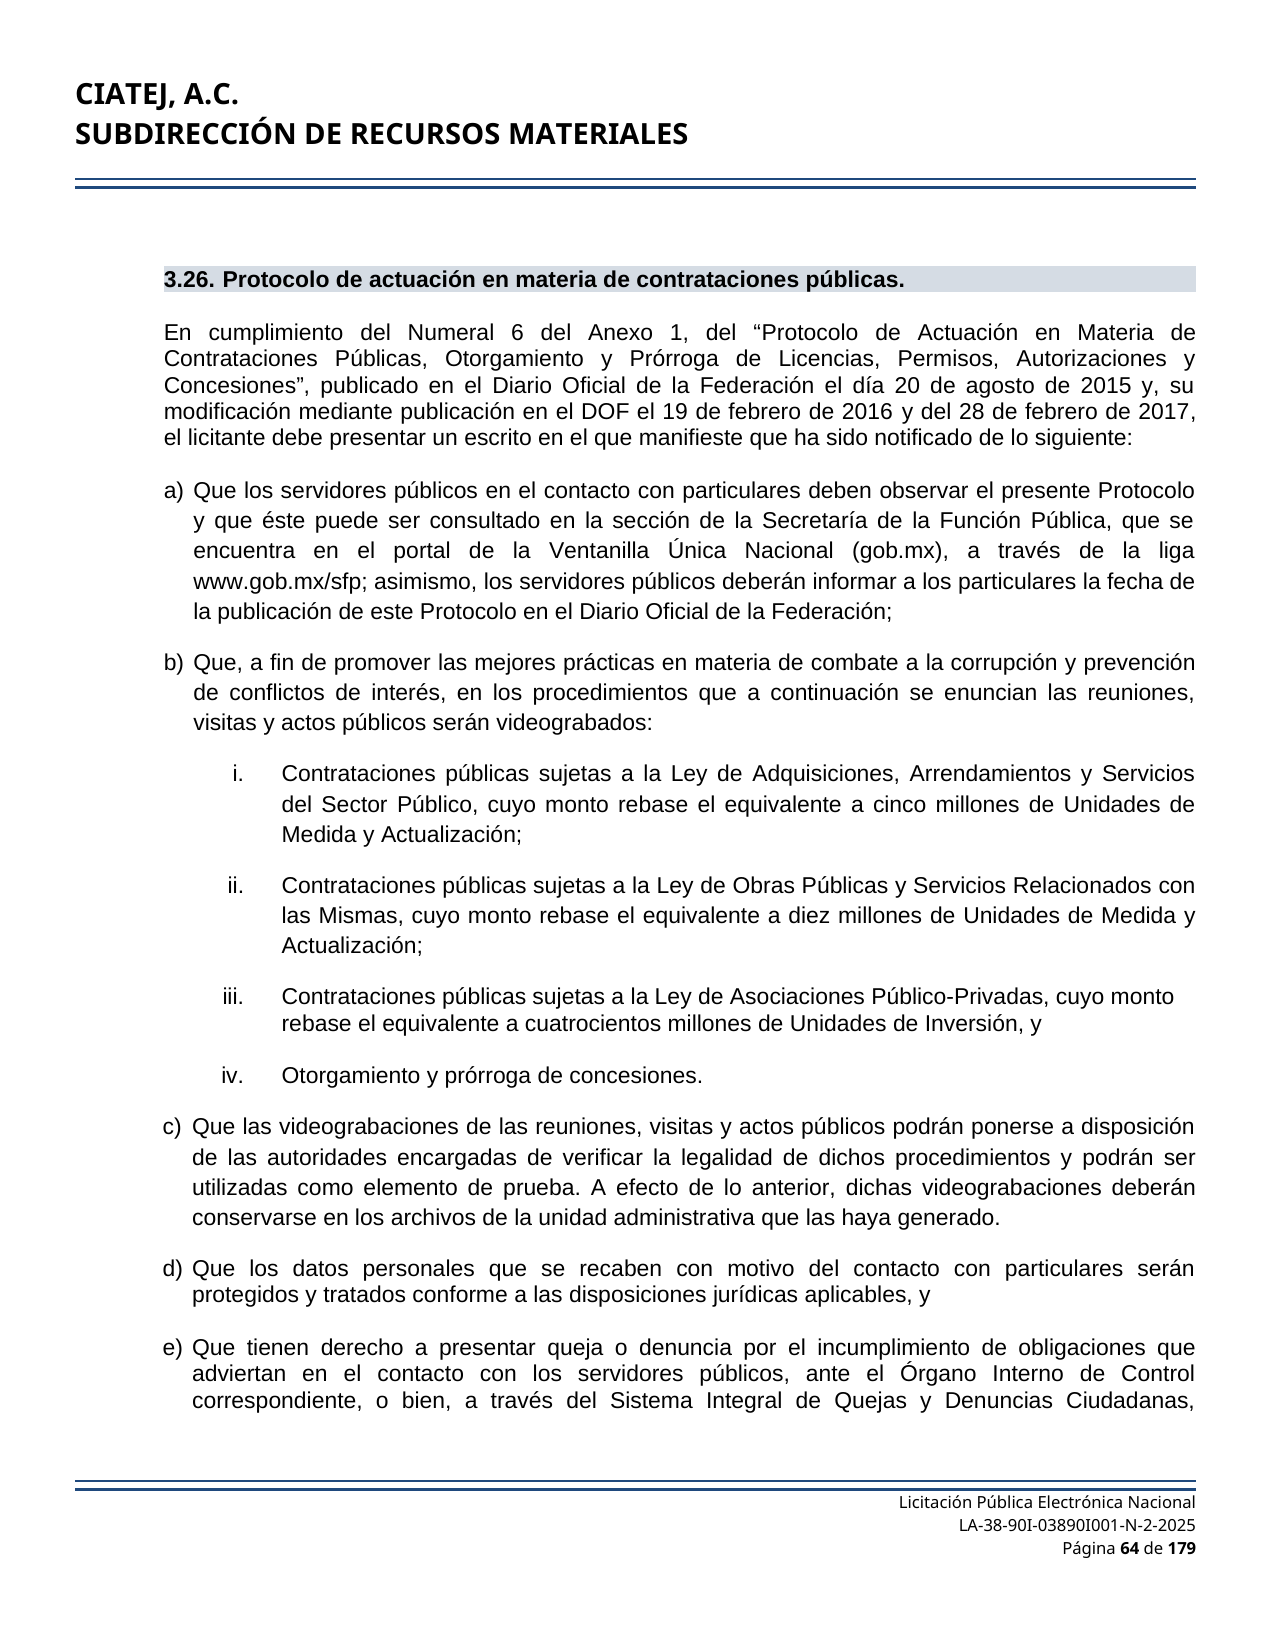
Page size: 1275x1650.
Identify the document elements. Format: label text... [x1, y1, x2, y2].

list Otorgamiento y prórroga de concesiones. [244, 1062, 1196, 1089]
list Que los datos personales que se recaben con motivo del contacto con particulares serán protegidos y tratados conforme a las disposiciones jurídicas aplicables, y [162, 1255, 1196, 1308]
list Contrataciones públicas sujetas a la Ley de Obras Públicas y Servicios Relacionados con las Mismas, cuyo monto rebase el equivalente a diez millones de Unidades de Medida y Actualización; [244, 872, 1196, 958]
list Que, a fin de promover las mejores prácticas en materia de combate a la corrupción y prevención de conflictos de interés, en los procedimientos que a continuación se enuncian las reuniones, visitas y actos públicos serán videograbados: [163, 649, 1196, 736]
list Que los servidores públicos en el contacto con particulares deben observar el presente Protocolo y que éste puede ser consultado en la sección de la Secretaría de la Función Pública, que se encuentra en el portal de la Ventanilla Única Nacional (gob.mx), a través de la liga www.gob.mx/sfp; asimismo, los servidores públicos deberán informar a los particulares la fecha de la publicación de este Protocolo en el Diario Oficial de la Federación; [163, 477, 1196, 624]
text En cumplimiento del Numeral 6 del Anexo 1, del “Protocolo de Actuación en Materia de Contrataciones Públicas, Otorgamiento y Prórroga de Licencias, Permisos, Autorizaciones y Concesiones”, publicado en el Diario Oficial de la Federación el día 20 de agosto de 2015 y, su modificación mediante publicación en el DOF el 19 de febrero de 2016 y del 28 de febrero de 2017, el licitante debe presentar un escrito en el que manifieste que ha sido notificado de lo siguiente: [163, 319, 1196, 451]
list Protocolo de actuación en materia de contrataciones públicas. [164, 266, 1196, 292]
list Contrataciones públicas sujetas a la Ley de Adquisiciones, Arrendamientos y Servicios del Sector Público, cuyo monto rebase el equivalente a cinco millones de Unidades de Medida y Actualización; [244, 760, 1196, 847]
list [162, 1334, 1196, 1413]
list Que las videograbaciones de las reuniones, visitas y actos públicos podrán ponerse a disposición de las autoridades encargadas de verificar la legalidad de dichos procedimientos y podrán ser utilizadas como elemento de prueba. A efecto de lo anterior, dichas videograbaciones deberán conservarse en los archivos de la unidad administrativa que las haya generado. [162, 1113, 1196, 1230]
list Contrataciones públicas sujetas a la Ley de Asociaciones Público-Privadas, cuyo monto rebase el equivalente a cuatrocientos millones de Unidades de Inversión, y [244, 983, 1196, 1036]
